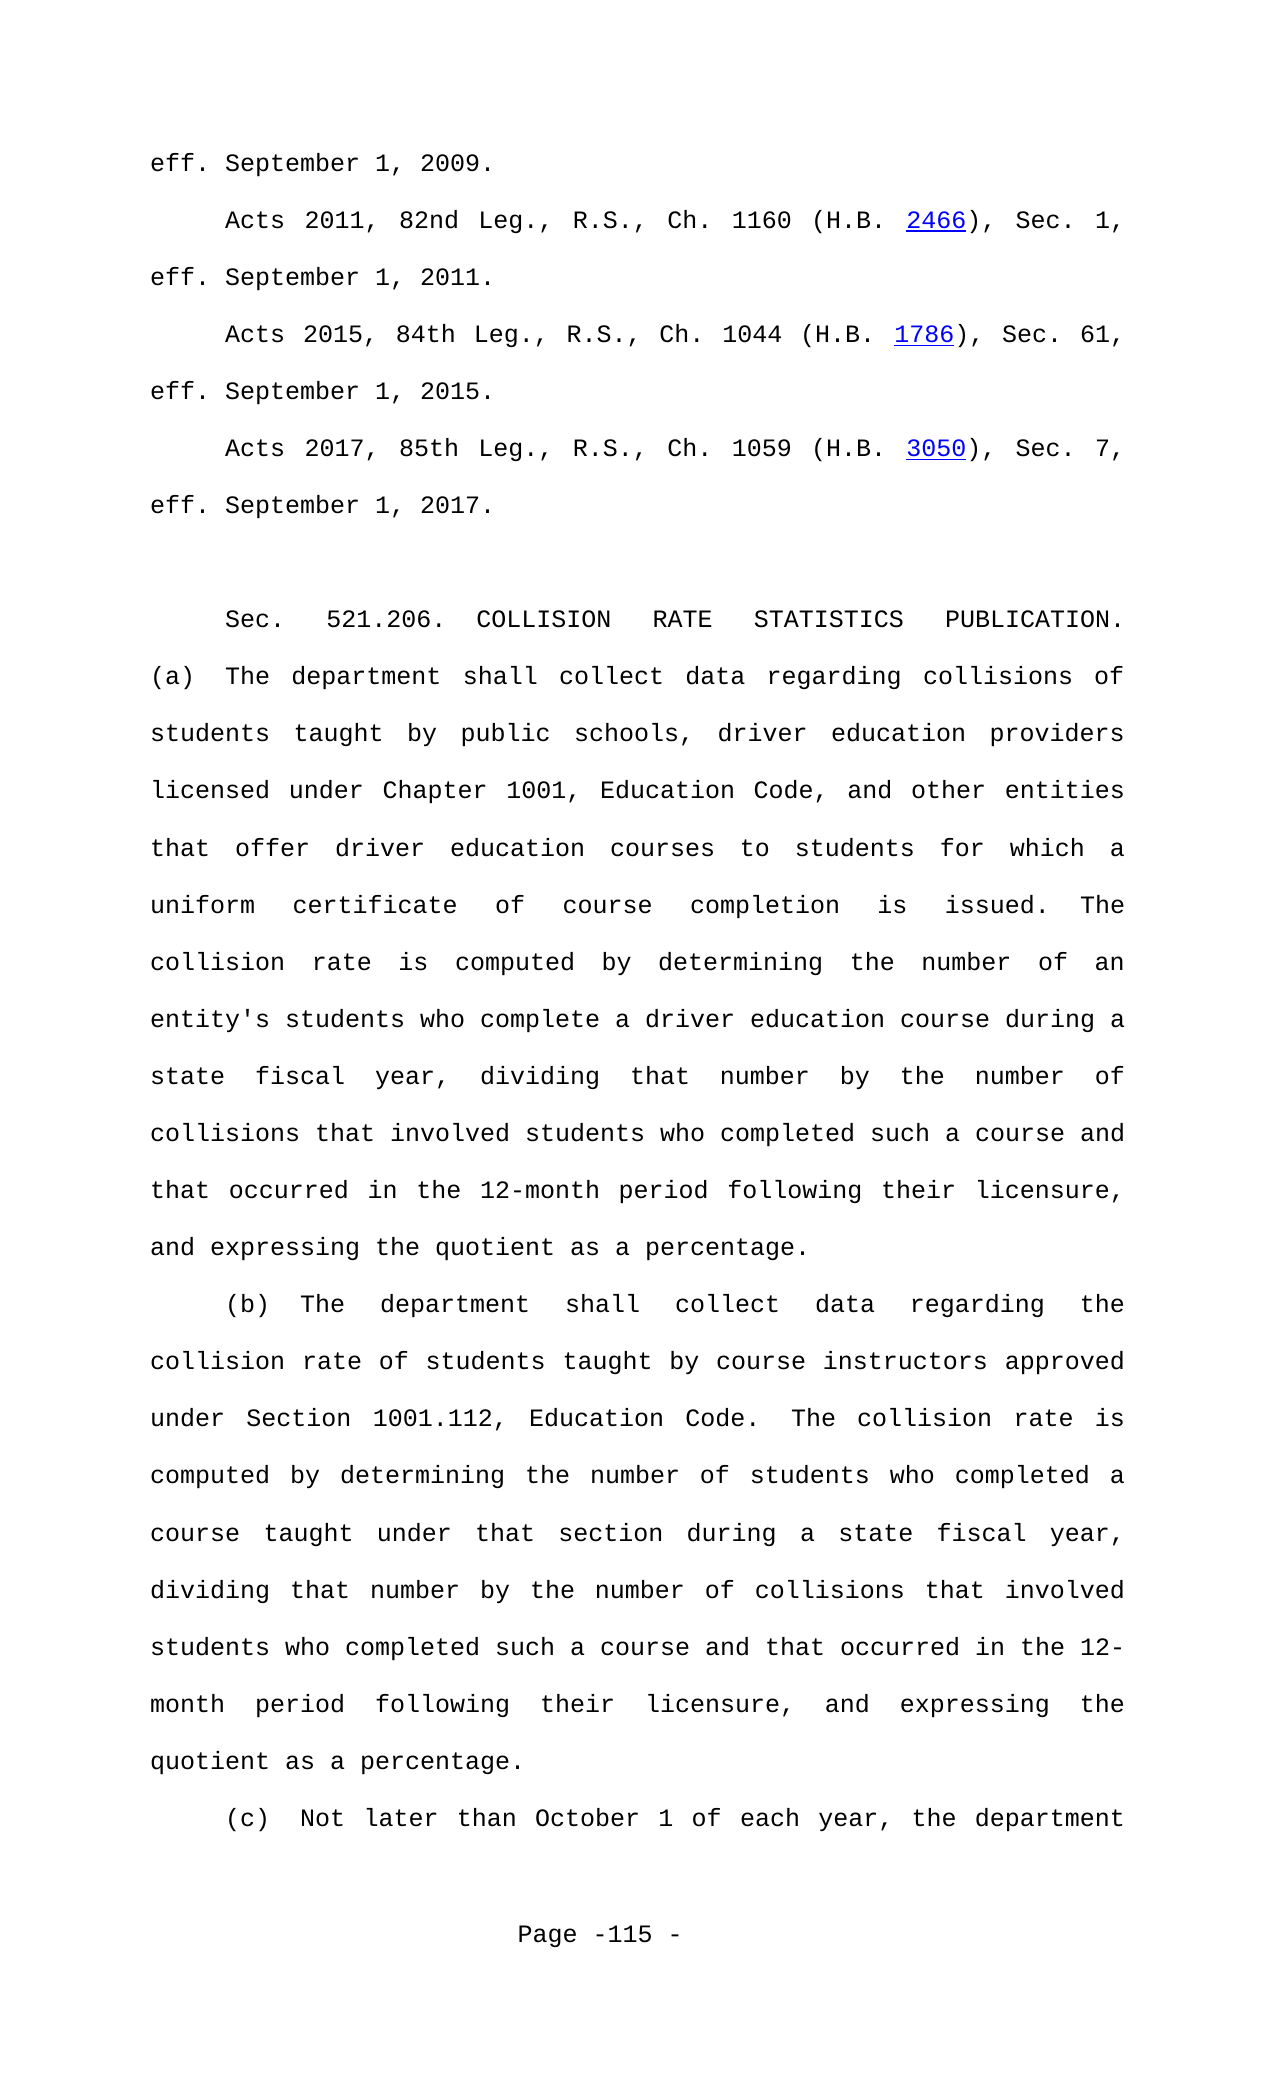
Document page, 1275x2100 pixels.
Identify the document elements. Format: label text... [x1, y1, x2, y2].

text (b) The department shall collect data regarding the collision rate of students taught by course instructors approved under Section 1001.112, Education Code. The collision rate is computed by determining the number of students who completed a course taught under that section during a state fiscal year, dividing that number by the number of collisions that involved students who completed such a course and that occurred in the 12-month period following their licensure, and expressing the quotient as a percentage. [150, 1292, 1125, 1777]
text Acts 2009, 81st Leg., R.S., Ch. 1253 (H.B. 339), Sec. 13, eff. September 1, 2009. [150, 150, 1125, 178]
text Acts 2017, 85th Leg., R.S., Ch. 1059 (H.B. 3050), Sec. 7, eff. September 1, 2017. [150, 435, 1125, 521]
text Acts 2015, 84th Leg., R.S., Ch. 1044 (H.B. 1786), Sec. 61, eff. September 1, 2015. [150, 321, 1125, 407]
text Acts 2011, 82nd Leg., R.S., Ch. 1160 (H.B. 2466), Sec. 1, eff. September 1, 2011. [150, 207, 1125, 293]
